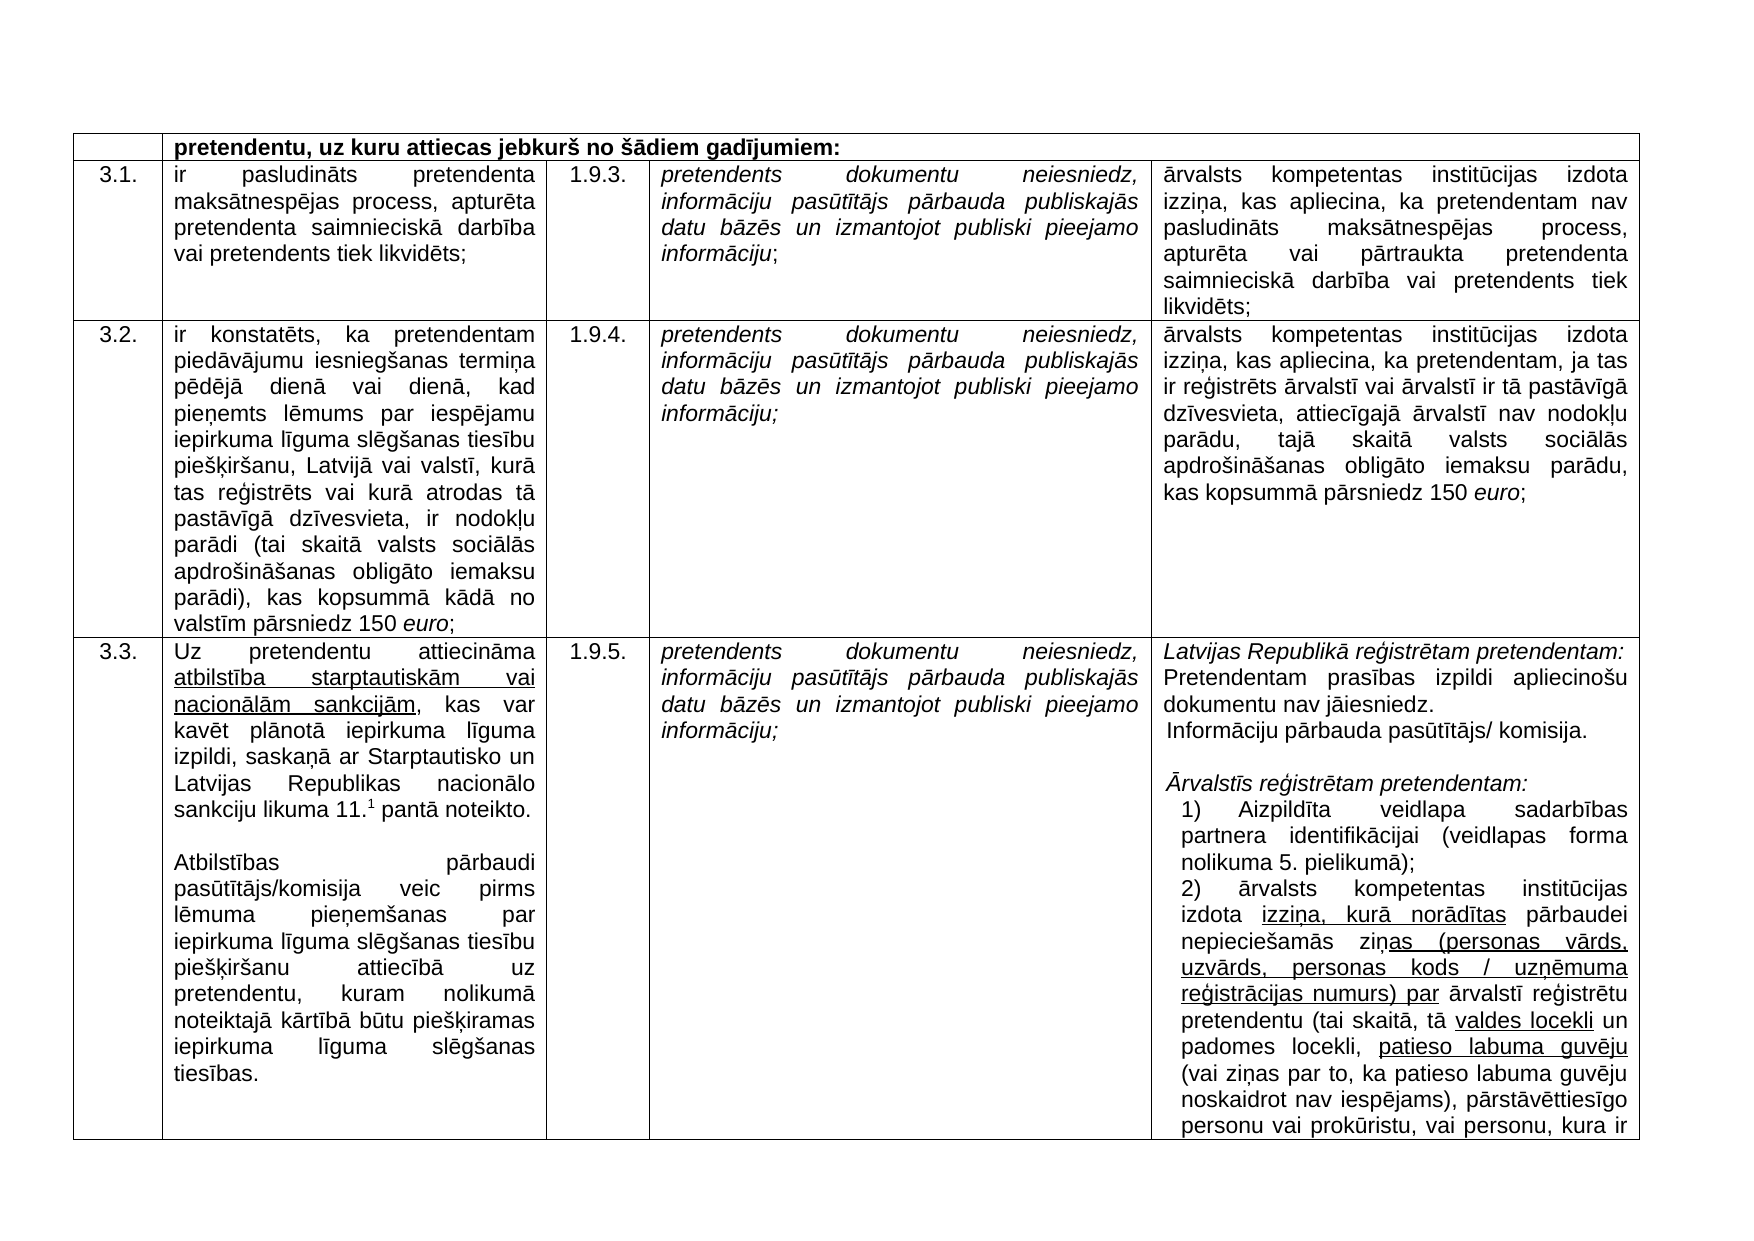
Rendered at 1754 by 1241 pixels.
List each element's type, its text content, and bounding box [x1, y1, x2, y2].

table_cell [163, 134, 1639, 160]
table_cell 1.9.3. [547, 161, 649, 319]
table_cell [650, 638, 1151, 1138]
table_cell ārvalsts kompetentas institūcijas izdota izziņa, kas apliecina, ka pretendentam, ja tas ir reģistrēts ārvalstī vai ārvalstī ir tā pastāvīgā dzīvesvieta, attiecīgajā ārvalstī nav nodokļu parādu, tajā skaitā valsts sociālās apdrošināšanas obligāto iemaksu parādu, kas kopsummā pārsniedz 150 euro; [1152, 321, 1639, 637]
table_cell pretendents dokumentu neiesniedz, informāciju pasūtītājs pārbauda publiskajās datu bāzēs un izmantojot publiski pieejamo informāciju; [650, 321, 1151, 637]
table_cell 3.1. [74, 161, 162, 319]
table_cell 3. [74, 134, 162, 160]
table_cell 1.9.5. [547, 638, 649, 1138]
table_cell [163, 638, 546, 1138]
table_cell ir konstatēts, ka pretendentam piedāvājumu iesniegšanas termiņa pēdējā dienā vai dienā, kad pieņemts lēmums par iespējamu iepirkuma līguma slēgšanas tiesību piešķiršanu, Latvijā vai valstī, kurā tas reģistrēts vai kurā atrodas tā pastāvīgā dzīvesvieta, ir nodokļu parādi (tai skaitā valsts sociālās apdrošināšanas obligāto iemaksu parādi), kas kopsummā kādā no valstīm pārsniedz 150 euro; [163, 321, 546, 637]
table_cell 1.9.4. [547, 321, 649, 637]
table_cell ārvalsts kompetentas institūcijas izdota izziņa, kas apliecina, ka pretendentam nav pasludināts maksātnespējas process, apturēta vai pārtraukta pretendenta saimnieciskā darbība vai pretendents tiek likvidēts; [1152, 161, 1639, 319]
table_cell pretendents dokumentu neiesniedz, informāciju pasūtītājs pārbauda publiskajās datu bāzēs un izmantojot publiski pieejamo informāciju; [650, 161, 1151, 319]
table_cell ir pasludināts pretendenta maksātnespējas process, apturēta pretendenta saimnieciskā darbība vai pretendents tiek likvidēts; [163, 161, 546, 319]
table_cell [1152, 638, 1639, 1138]
table_cell 3.2. [74, 321, 162, 637]
table_cell 3.3. [74, 638, 162, 1138]
